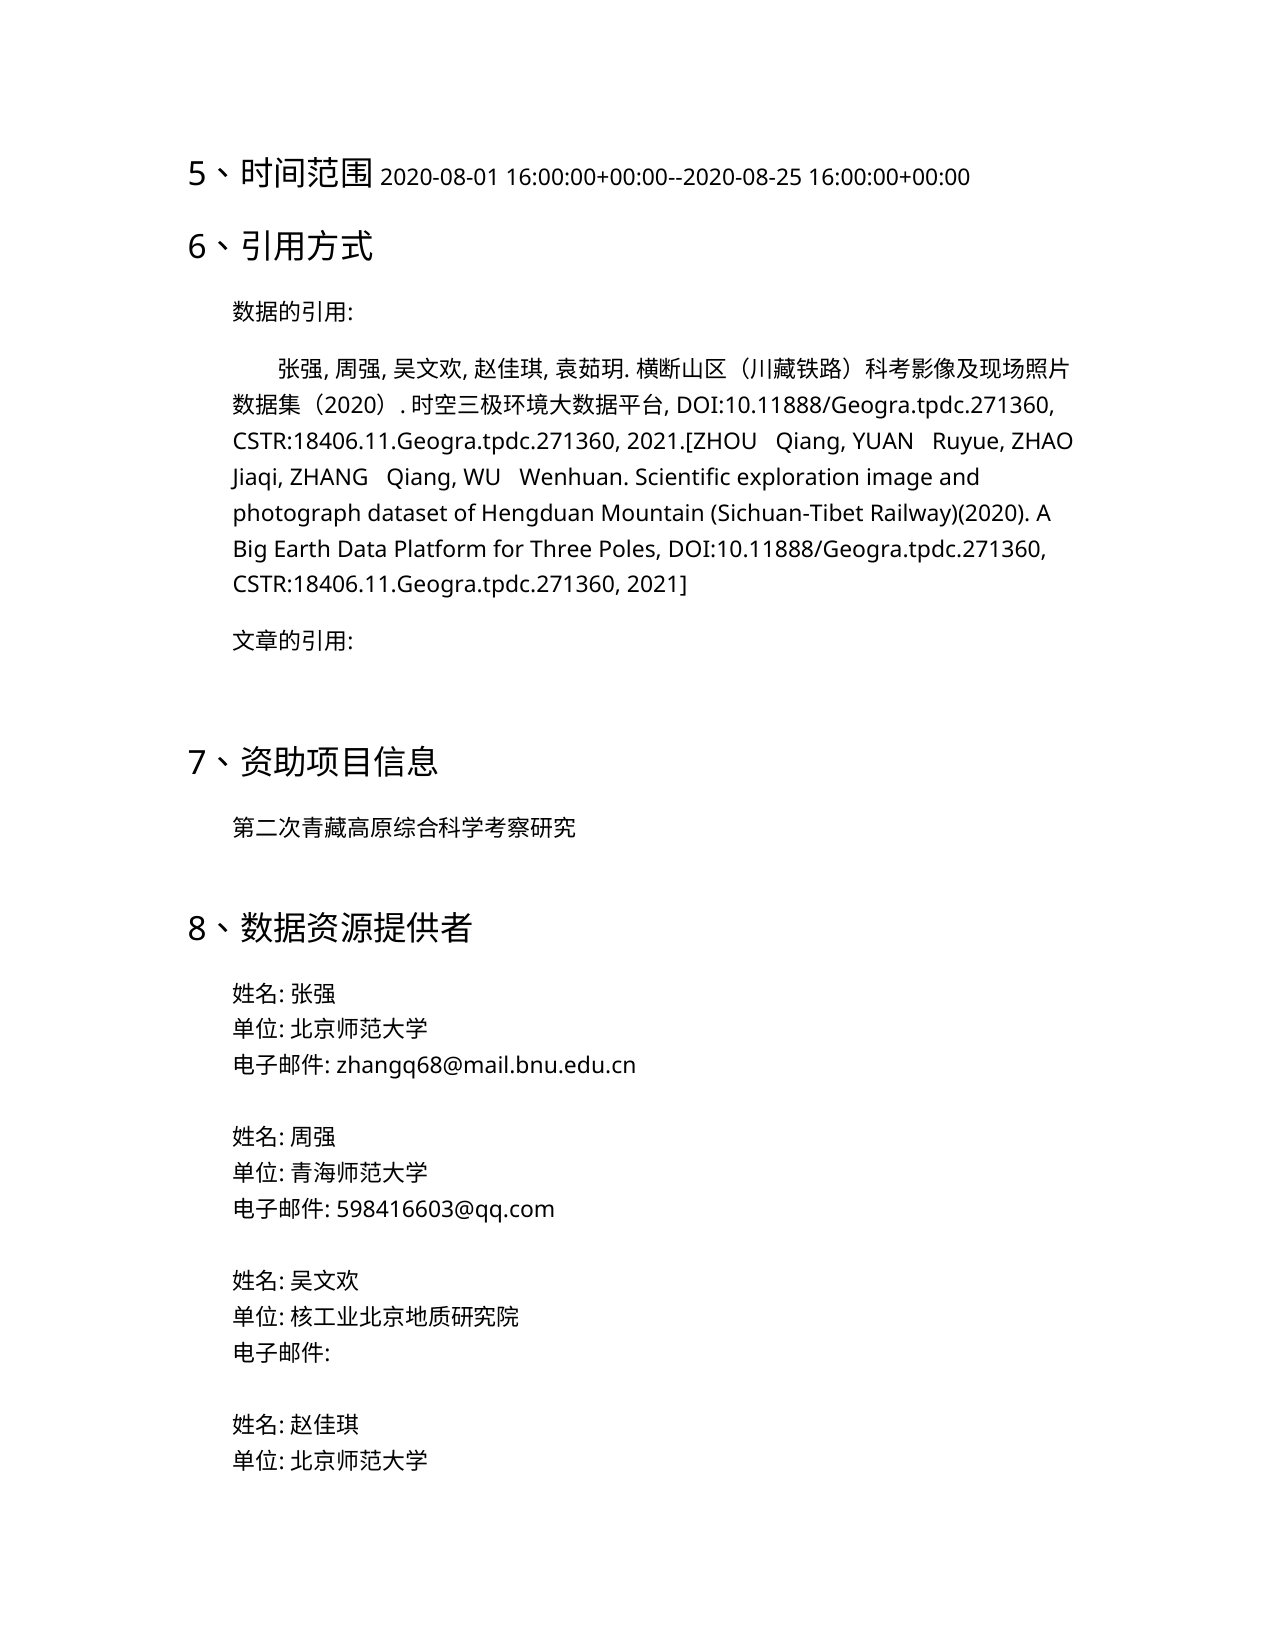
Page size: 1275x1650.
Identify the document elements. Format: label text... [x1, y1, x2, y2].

text 5、时间范围2020-08-01 16:00:00+00:00--2020-08-25 16:00:00+00:00 [187, 150, 1087, 195]
text 第二次青藏高原综合科学考察研究 [232, 812, 1087, 879]
text 张强, 周强, 吴文欢, 赵佳琪, 袁茹玥. 横断山区（川藏铁路）科考影像及现场照片数据集（2020）. 时空三极环境大数据平台, DOI:10.11888/Geogra.tpdc.271360, CSTR:18406.11.Geogra.tpdc.271360, 2021.[ZHOU Qiang, YUAN Ruyue, ZHAO Jiaqi, ZHANG Qiang, WU Wenhuan. Scientific exploration image and photograph dataset of Hengduan Mountain (Sichuan-Tibet Railway)(2020). A Big Earth Data Platform for Three Poles, DOI:10.11888/Geogra.tpdc.271360, CSTR:18406.11.Geogra.tpdc.271360, 2021] [232, 353, 1087, 600]
text 6、引用方式 [187, 223, 1087, 268]
text 7、资助项目信息 [187, 739, 1087, 784]
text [232, 977, 1087, 1476]
text 数据的引用: [232, 296, 1087, 327]
text 8、数据资源提供者 [187, 904, 1087, 950]
text 文章的引用: [232, 625, 1087, 656]
